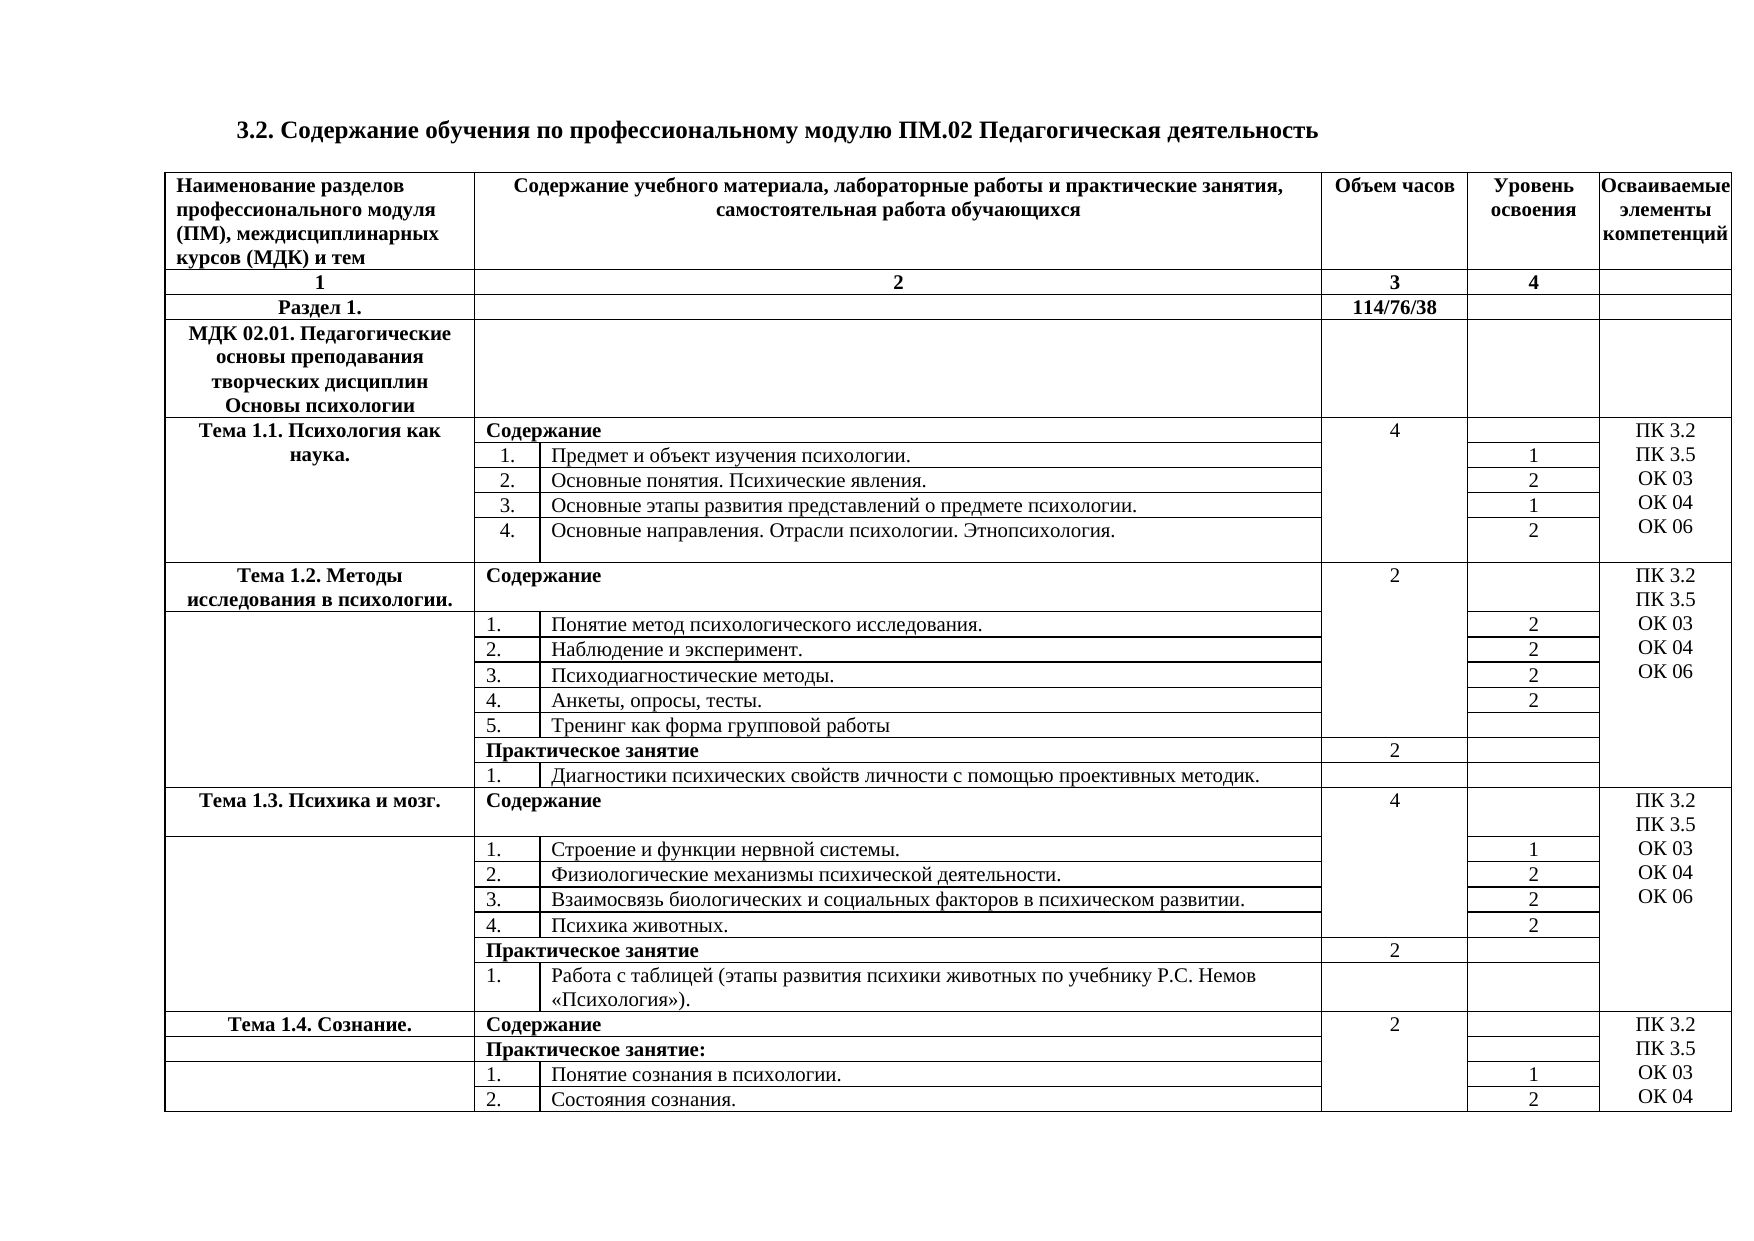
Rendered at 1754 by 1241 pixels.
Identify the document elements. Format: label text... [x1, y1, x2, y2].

table_cell 1. [475, 443, 539, 467]
table_cell Раздел 1. [166, 295, 474, 319]
table_cell Работа с таблицей (этапы развития психики животных по учебнику Р.С. Немов «Психология»). [541, 963, 1321, 1011]
table_cell [1468, 788, 1599, 836]
table_cell Практическое занятие: [475, 1037, 1321, 1061]
table_cell [1600, 320, 1731, 417]
table_cell Понятие метод психологического исследования. [541, 612, 1321, 636]
table_cell 4 [1468, 270, 1599, 294]
table_cell [1322, 320, 1467, 417]
table_cell Наблюдение и эксперимент. [541, 638, 1321, 661]
table_header Объем часов [1322, 173, 1467, 269]
table_cell [475, 320, 1321, 417]
table_cell 1 [166, 270, 474, 294]
table_cell 2 [1322, 563, 1467, 737]
table_cell [1468, 320, 1599, 417]
table_cell 3 [1322, 270, 1467, 294]
table_cell Содержание [475, 1012, 1321, 1036]
table_cell 1. [475, 837, 539, 861]
table_cell [1468, 938, 1599, 962]
table_cell 1 [1468, 837, 1599, 861]
table_cell Диагностики психических свойств личности с помощью проективных методик. [541, 763, 1321, 787]
table_cell 3. [475, 663, 539, 687]
table_cell Тренинг как форма групповой работы [541, 713, 1321, 737]
table_cell 4. [475, 913, 539, 937]
table_cell 1. [475, 963, 539, 1011]
table_cell ПК 3.2 ПК 3.5 ОК 03 ОК 04 ОК 06 [1600, 1012, 1731, 1111]
table_cell 2 [1468, 1087, 1599, 1111]
table_cell Тема 1.4. Сознание. [166, 1012, 474, 1036]
table_cell 4. [475, 688, 539, 712]
table_cell [166, 612, 474, 787]
table_cell 2 [1468, 612, 1599, 636]
table_cell [1468, 295, 1599, 319]
table_cell Тема 1.3. Психика и мозг. [166, 788, 474, 836]
table_cell Предмет и объект изучения психологии. [541, 443, 1321, 467]
table_cell [1468, 763, 1599, 787]
table_cell 4 [1322, 418, 1467, 562]
table_cell 2 [1468, 638, 1599, 661]
table_cell [475, 295, 1321, 319]
table_cell 2 [1322, 938, 1467, 962]
table_cell 5. [475, 713, 539, 737]
table_cell [1468, 713, 1599, 737]
table_cell 2 [1322, 738, 1467, 762]
table_cell Тема 1.2. Методы исследования в психологии. [166, 563, 474, 611]
table_cell 2 [1468, 862, 1599, 886]
table_cell 3. [475, 493, 539, 517]
table_cell ПК 3.2 ПК 3.5 ОК 03 ОК 04 ОК 06 [1600, 563, 1731, 787]
table_cell ПК 3.2 ПК 3.5 ОК 03 ОК 04 ОК 06 [1600, 418, 1731, 562]
table_cell [1468, 418, 1599, 442]
table_cell [1322, 963, 1467, 1011]
table_cell 1 [1468, 443, 1599, 467]
table_cell [1600, 295, 1731, 319]
table_header Содержание учебного материала, лабораторные работы и практические занятия, самостоятельная работа обучающихся [475, 173, 1321, 269]
table_header Осваиваемые элементы компетенций [1600, 173, 1731, 269]
table_cell 3. [475, 888, 539, 911]
table_cell Основные этапы развития представлений о предмете психологии. [541, 493, 1321, 517]
table_cell 1 [1468, 1062, 1599, 1086]
table_cell Анкеты, опросы, тесты. [541, 688, 1321, 712]
table_cell 1. [475, 612, 539, 636]
table_cell [166, 1037, 474, 1061]
table_cell Физиологические механизмы психической деятельности. [541, 862, 1321, 886]
table_cell 2. [475, 468, 539, 492]
table_cell 1. [475, 763, 539, 787]
text 3.2. Содержание обучения по профессиональному модулю ПМ.02 Педагогическая деятельность [207, 118, 1665, 143]
table_cell Понятие сознания в психологии. [541, 1062, 1321, 1086]
table_cell [1468, 738, 1599, 762]
table_cell [1468, 563, 1599, 611]
table_cell [1468, 1012, 1599, 1036]
table_cell 2 [1322, 1012, 1467, 1111]
table_cell 2 [1468, 688, 1599, 712]
table_cell [1600, 270, 1731, 294]
table_cell 114/76/38 [1322, 295, 1467, 319]
table_cell Состояния сознания. [541, 1087, 1321, 1111]
table_cell 1 [1468, 493, 1599, 517]
table_cell 2. [475, 862, 539, 886]
table_cell Практическое занятие [475, 738, 1321, 762]
table_cell [166, 837, 474, 1011]
table_cell 2 [1468, 468, 1599, 492]
table_cell Психика животных. [541, 913, 1321, 937]
table_cell ПК 3.2 ПК 3.5 ОК 03 ОК 04 ОК 06 [1600, 788, 1731, 1011]
table_cell [1468, 1037, 1599, 1061]
table_cell [1468, 963, 1599, 1011]
table_cell Практическое занятие [475, 938, 1321, 962]
table_cell Психодиагностические методы. [541, 663, 1321, 687]
table_cell Взаимосвязь биологических и социальных факторов в психическом развитии. [541, 888, 1321, 911]
table_cell Основные понятия. Психические явления. [541, 468, 1321, 492]
table_cell Содержание [475, 788, 1321, 836]
table_cell 2 [475, 270, 1321, 294]
table_cell Содержание [475, 563, 1321, 611]
table_cell Тема 1.1. Психология как наука. [166, 418, 474, 562]
table_cell МДК 02.01. Педагогические основы преподавания творческих дисциплин Основы психологии [166, 320, 474, 417]
table_cell Строение и функции нервной системы. [541, 837, 1321, 861]
table_cell 2 [1468, 888, 1599, 911]
table_cell 2 [1468, 663, 1599, 687]
table_cell Основные направления. Отрасли психологии. Этнопсихология. [541, 518, 1321, 562]
table_cell 4 [1322, 788, 1467, 937]
table_cell Содержание [475, 418, 1321, 442]
table_cell 2 [1468, 518, 1599, 562]
table_cell [166, 1062, 474, 1111]
table_header Наименование разделов профессионального модуля (ПМ), междисциплинарных курсов (МДК) и тем [166, 173, 474, 269]
table_cell 2 [1468, 913, 1599, 937]
table_cell 4. [475, 518, 539, 562]
table_cell 2. [475, 1087, 539, 1111]
table_cell 1. [475, 1062, 539, 1086]
table_cell 2. [475, 638, 539, 661]
table_cell [1322, 763, 1467, 787]
table_header Уровень освоения [1468, 173, 1599, 269]
